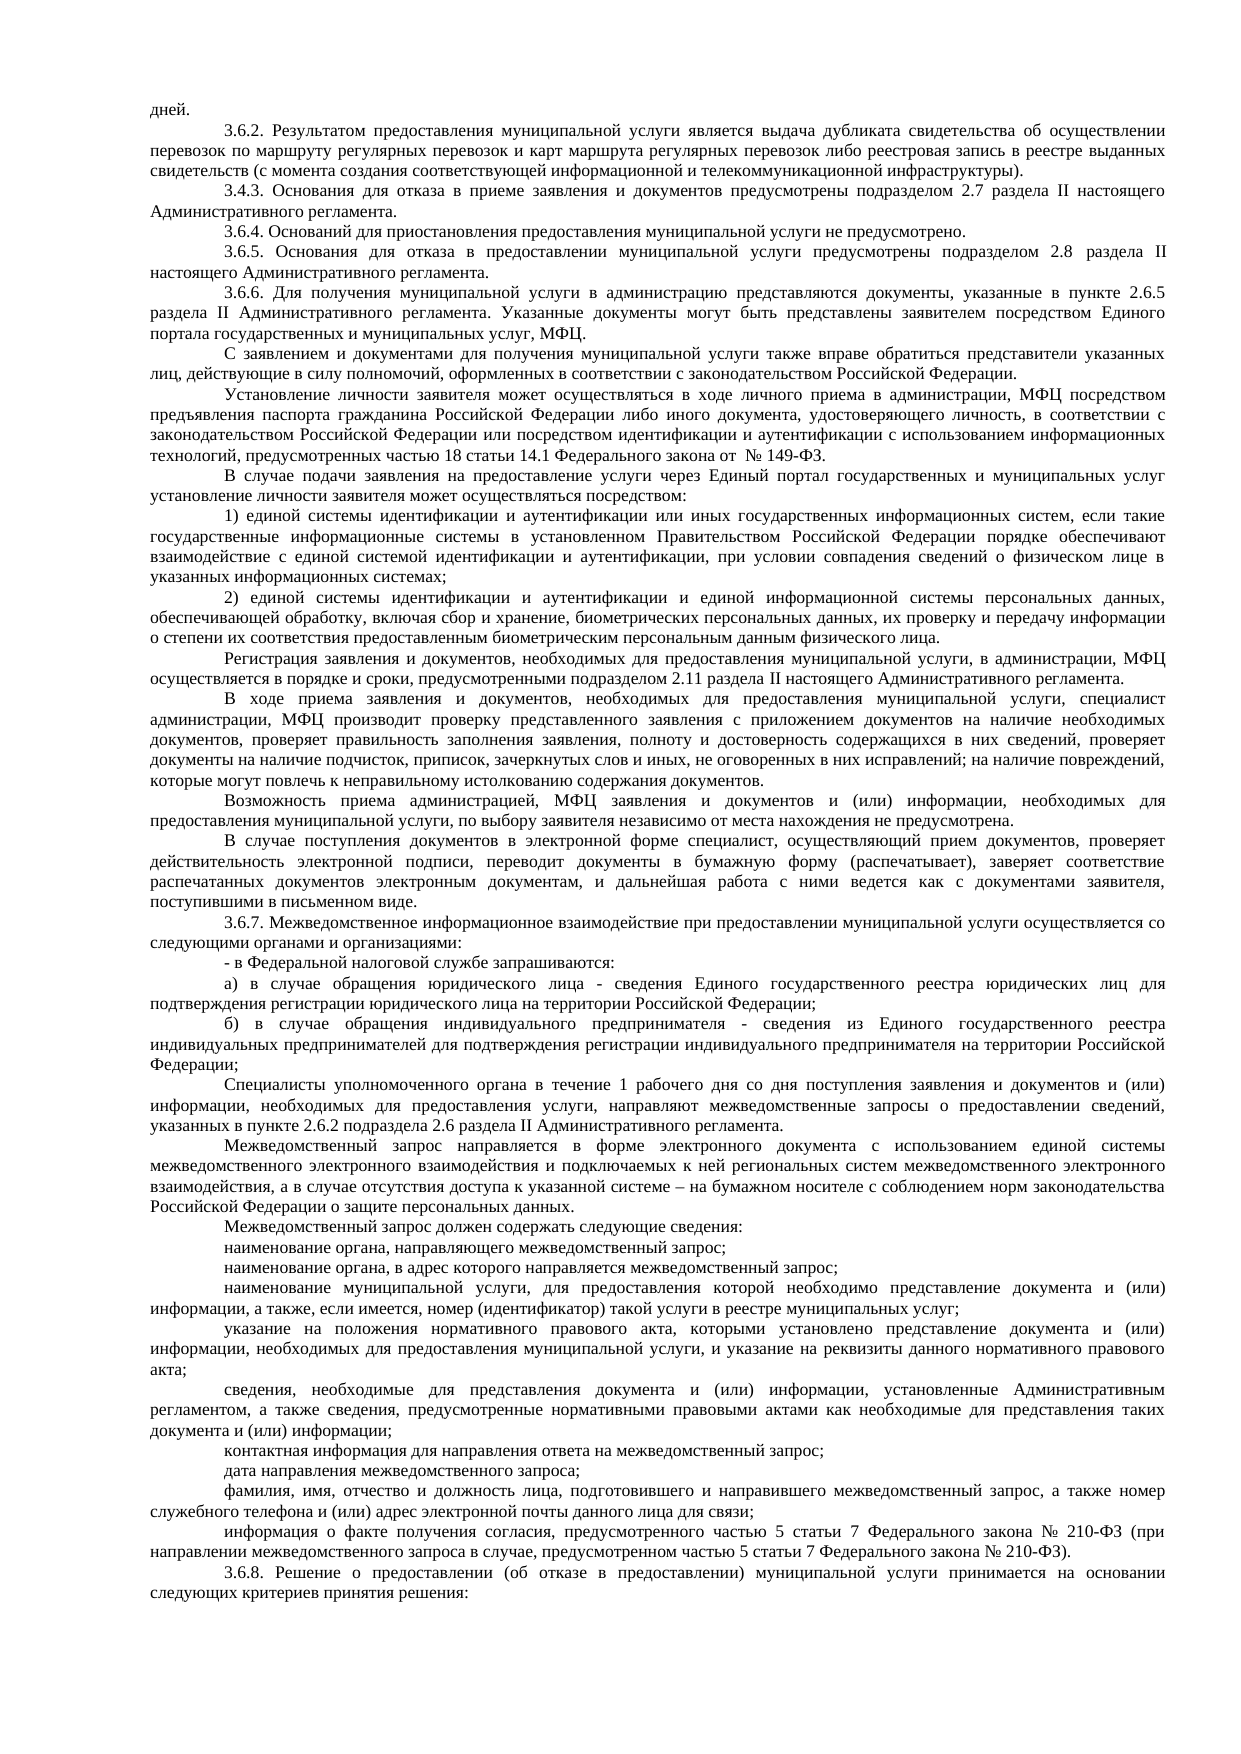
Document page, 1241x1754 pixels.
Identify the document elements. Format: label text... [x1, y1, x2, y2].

text наименование органа, направляющего межведомственный запрос; [150, 1237, 1167, 1257]
text Регистрация заявления и документов, необходимых для предоставления муниципальной услуги, в администрации, МФЦ осуществляется в порядке и сроки, предусмотренными подразделом 2.11 раздела II настоящего Административного регламента. [150, 647, 1167, 688]
text Межведомственный запрос направляется в форме электронного документа с использованием единой системы межведомственного электронного взаимодействия и подключаемых к ней региональных систем межведомственного электронного взаимодействия, а в случае отсутствия доступа к указанной системе – на бумажном носителе с соблюдением норм законодательства Российской Федерации о защите персональных данных. [150, 1135, 1167, 1216]
text сведения, необходимые для представления документа и (или) информации, установленные Административным регламентом, а также сведения, предусмотренные нормативными правовыми актами как необходимые для представления таких документа и (или) информации; [150, 1379, 1167, 1440]
text 2) единой системы идентификации и аутентификации и единой информационной системы персональных данных, обеспечивающей обработку, включая сбор и хранение, биометрических персональных данных, их проверку и передачу информации о степени их соответствия предоставленным биометрическим персональным данным физического лица. [150, 587, 1167, 647]
text а) в случае обращения юридического лица - сведения Единого государственного реестра юридических лиц для подтверждения регистрации юридического лица на территории Российской Федерации; [150, 972, 1167, 1013]
text контактная информация для направления ответа на межведомственный запрос; [150, 1440, 1167, 1460]
text С заявлением и документами для получения муниципальной услуги также вправе обратиться представители указанных лиц, действующие в силу полномочий, оформленных в соответствии с законодательством Российской Федерации. [150, 343, 1167, 383]
text В ходе приема заявления и документов, необходимых для предоставления муниципальной услуги, специалист администрации, МФЦ производит проверку представленного заявления с приложением документов на наличие необходимых документов, проверяет правильность заполнения заявления, полноту и достоверность содержащихся в них сведений, проверяет документы на наличие подчисток, приписок, зачеркнутых слов и иных, не оговоренных в них исправлений; на наличие повреждений, которые могут повлечь к неправильному истолкованию содержания документов. [150, 688, 1167, 790]
text 1) единой системы идентификации и аутентификации или иных государственных информационных систем, если такие государственные информационные системы в установленном Правительством Российской Федерации порядке обеспечивают взаимодействие с единой системой идентификации и аутентификации, при условии совпадения сведений о физическом лице в указанных информационных системах; [150, 505, 1167, 587]
text В случае поступления документов в электронной форме специалист, осуществляющий прием документов, проверяет действительность электронной подписи, переводит документы в бумажную форму (распечатывает), заверяет соответствие распечатанных документов электронным документам, и дальнейшая работа с ними ведется как с документами заявителя, поступившими в письменном виде. [150, 830, 1167, 912]
text наименование муниципальной услуги, для предоставления которой необходимо представление документа и (или) информации, а также, если имеется, номер (идентификатор) такой услуги в реестре муниципальных услуг; [150, 1277, 1167, 1318]
text 3.6.5. Основания для отказа в предоставлении муниципальной услуги предусмотрены подразделом 2.8 раздела II настоящего Административного регламента. [150, 241, 1167, 282]
text Возможность приема администрацией, МФЦ заявления и документов и (или) информации, необходимых для предоставления муниципальной услуги, по выбору заявителя независимо от места нахождения не предусмотрена. [150, 790, 1167, 830]
text Специалисты уполномоченного органа в течение 1 рабочего дня со дня поступления заявления и документов и (или) информации, необходимых для предоставления услуги, направляют межведомственные запросы о предоставлении сведений, указанных в пункте 2.6.2 подраздела 2.6 раздела II Административного регламента. [150, 1074, 1167, 1135]
text 3.6.4. Оснований для приостановления предоставления муниципальной услуги не предусмотрено. [150, 221, 1167, 241]
text дата направления межведомственного запроса; [150, 1460, 1167, 1480]
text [150, 99, 1167, 119]
text фамилия, имя, отчество и должность лица, подготовившего и направившего межведомственный запрос, а также номер служебного телефона и (или) адрес электронной почты данного лица для связи; [150, 1480, 1167, 1521]
text 3.6.2. Результатом предоставления муниципальной услуги является выдача дубликата свидетельства об осуществлении перевозок по маршруту регулярных перевозок и карт маршрута регулярных перевозок либо реестровая запись в реестре выданных свидетельств (с момента создания соответствующей информационной и телекоммуникационной инфраструктуры). [150, 119, 1167, 180]
text информация о факте получения согласия, предусмотренного частью 5 статьи 7 Федерального закона № 210-ФЗ (при направлении межведомственного запроса в случае, предусмотренном частью 5 статьи 7 Федерального закона № 210-ФЗ). [150, 1521, 1167, 1562]
text 3.6.8. Решение о предоставлении (об отказе в предоставлении) муниципальной услуги принимается на основании следующих критериев принятия решения: [150, 1562, 1167, 1602]
text наименование органа, в адрес которого направляется межведомственный запрос; [150, 1257, 1167, 1277]
text указание на положения нормативного правового акта, которыми установлено представление документа и (или) информации, необходимых для предоставления муниципальной услуги, и указание на реквизиты данного нормативного правового акта; [150, 1318, 1167, 1379]
text б) в случае обращения индивидуального предпринимателя - сведения из Единого государственного реестра индивидуальных предпринимателей для подтверждения регистрации индивидуального предпринимателя на территории Российской Федерации; [150, 1013, 1167, 1074]
text 3.6.6. Для получения муниципальной услуги в администрацию представляются документы, указанные в пункте 2.6.5 раздела II Административного регламента. Указанные документы могут быть представлены заявителем посредством Единого портала государственных и муниципальных услуг, МФЦ. [150, 282, 1167, 343]
text В случае подачи заявления на предоставление услуги через Единый портал государственных и муниципальных услуг установление личности заявителя может осуществляться посредством: [150, 465, 1167, 505]
text Установление личности заявителя может осуществляться в ходе личного приема в администрации, МФЦ посредством предъявления паспорта гражданина Российской Федерации либо иного документа, удостоверяющего личность, в соответствии с законодательством Российской Федерации или посредством идентификации и аутентификации с использованием информационных технологий, предусмотренных частью 18 статьи 14.1 Федерального закона от № 149-ФЗ. [150, 383, 1167, 465]
text 3.6.7. Межведомственное информационное взаимодействие при предоставлении муниципальной услуги осуществляется со следующими органами и организациями: [150, 912, 1167, 952]
text - в Федеральной налоговой службе запрашиваются: [150, 952, 1167, 972]
subtitle 3.4.3. Основания для отказа в приеме заявления и документов предусмотрены подразделом 2.7 раздела II настоящего Административного регламента. [150, 180, 1167, 221]
text Межведомственный запрос должен содержать следующие сведения: [150, 1216, 1167, 1237]
